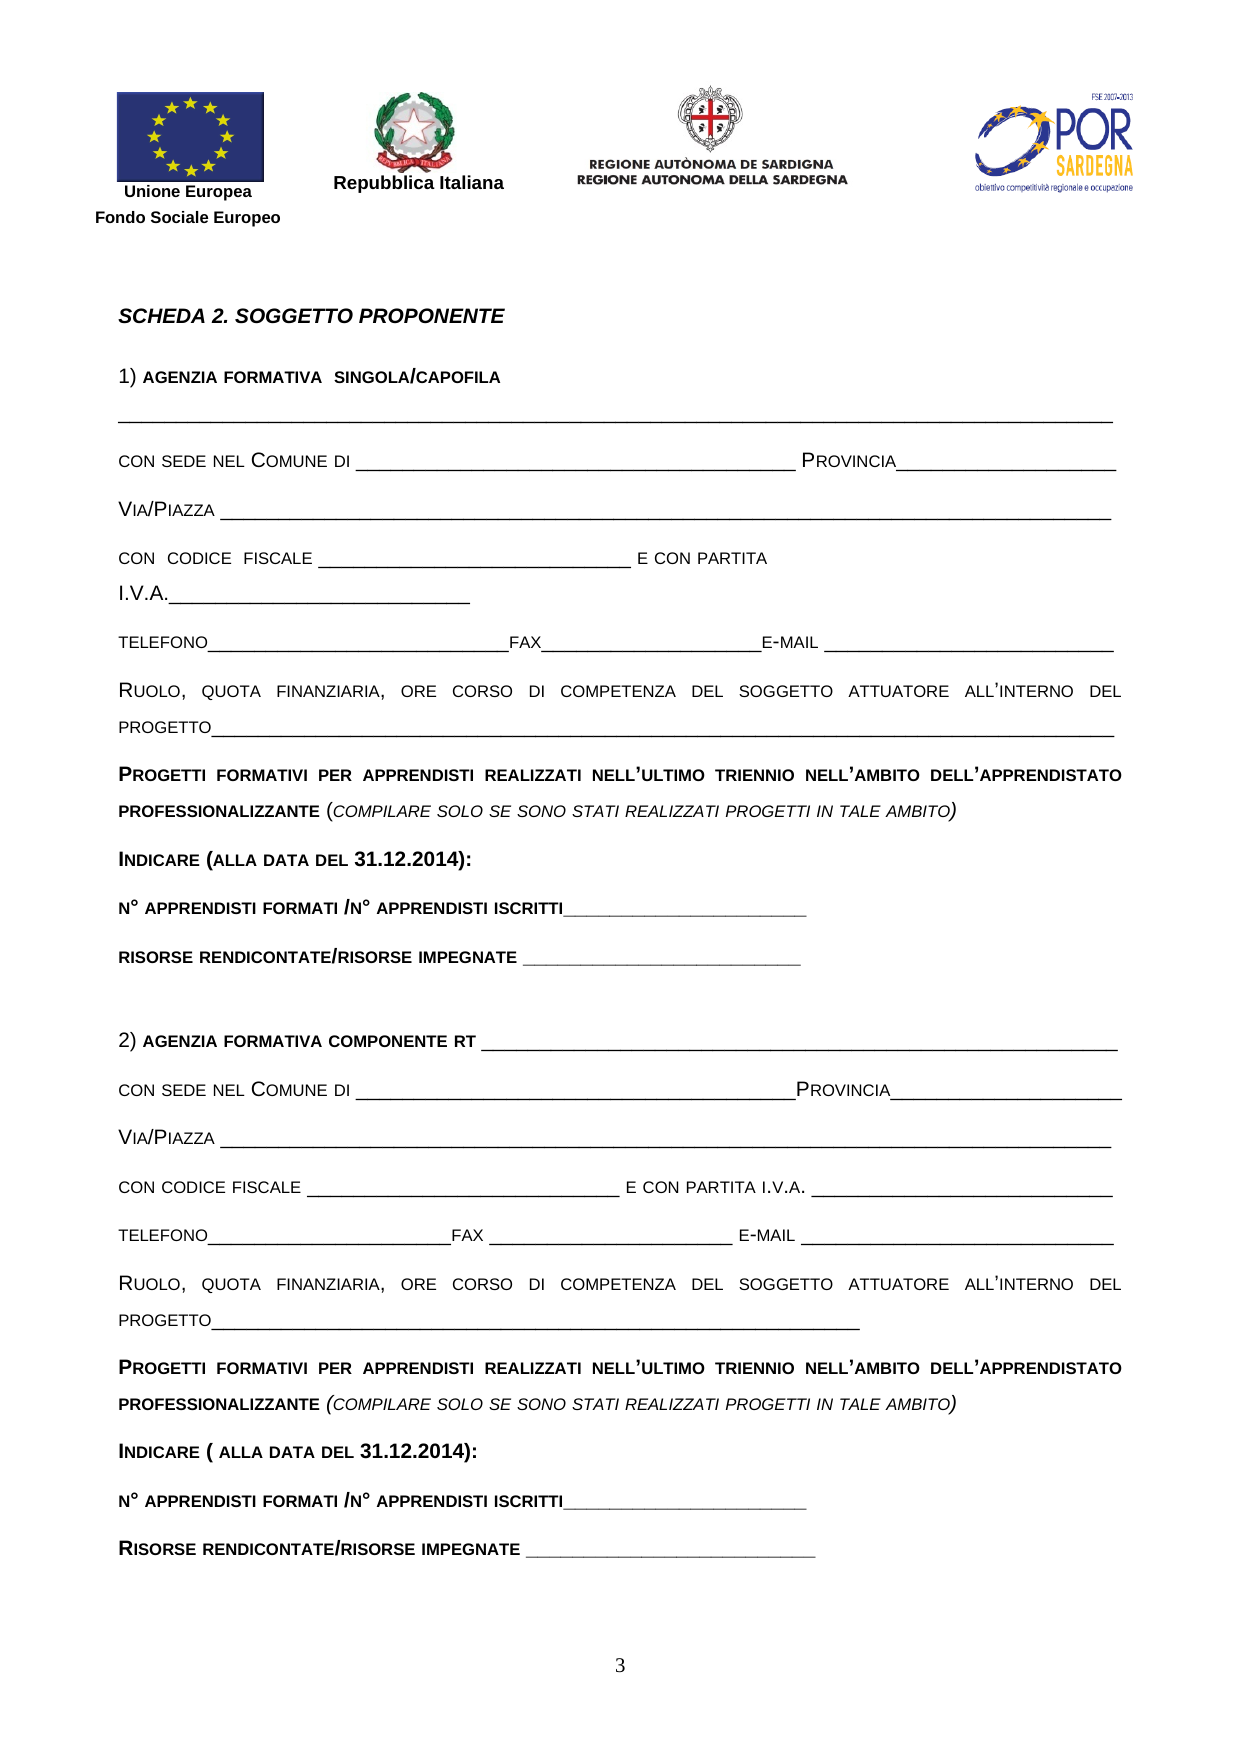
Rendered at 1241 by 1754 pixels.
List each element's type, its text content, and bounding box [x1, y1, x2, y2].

text con sede nel Comune di ______________________________________ Provincia___________________ [118, 448, 1122, 472]
text Ruolo, quota finanziaria, ore corso di competenza del soggetto attuatore all’interno del progetto________________________________________________________ [118, 1271, 1122, 1330]
text Risorse rendicontate/risorse impegnate _________________________ [118, 1536, 1122, 1560]
text con codice fiscale ___________________________ e con partita i.v.a. __________________________ [118, 1174, 1122, 1198]
text Progetti formativi per apprendisti realizzati nell’ultimo triennio nell’ambito dell’apprendistato professionalizzante (compilare solo se sono stati realizzati progetti in tale ambito) [118, 1355, 1122, 1415]
text Indicare ( alla data del 31.12.2014): [118, 1439, 1122, 1463]
text con sede nel Comune di ______________________________________Provincia____________________ [118, 1077, 1122, 1101]
subtitle SCHEDA 2. SOGGETTO PROPONENTE [118, 304, 1122, 328]
text con codice fiscale ___________________________ e con partita I.V.A.__________________________ [118, 545, 1122, 605]
text Progetti formativi per apprendisti realizzati nell’ultimo triennio nell’ambito dell’apprendistato professionalizzante (compilare solo se sono stati realizzati progetti in tale ambito) [118, 762, 1122, 822]
text telefono_____________________fax _____________________ e-mail ___________________________ [118, 1222, 1122, 1246]
picture [573, 81, 854, 191]
picture [361, 92, 474, 173]
text Via/Piazza _____________________________________________________________________________ [118, 1125, 1122, 1149]
text Indicare (alla data del 31.12.2014): [118, 847, 1122, 871]
text 1) agenzia formativa singola/capofila ______________________________________________________________________________________ [118, 364, 1122, 424]
text risorse rendicontate/risorse impegnate ________________________ [118, 943, 1122, 967]
text n° apprendisti formati /n° apprendisti iscritti_____________________ [118, 1488, 1122, 1512]
text Ruolo, quota finanziaria, ore corso di competenza del soggetto attuatore all’interno del progetto______________________________________________________________________________ [118, 678, 1122, 738]
text telefono__________________________fax___________________e-mail _________________________ [118, 629, 1122, 653]
text Via/Piazza _____________________________________________________________________________ [118, 497, 1122, 521]
text n° apprendisti formati /n° apprendisti iscritti_____________________ [118, 895, 1122, 919]
text 2) agenzia formativa componente rt _______________________________________________________ [118, 1028, 1122, 1052]
